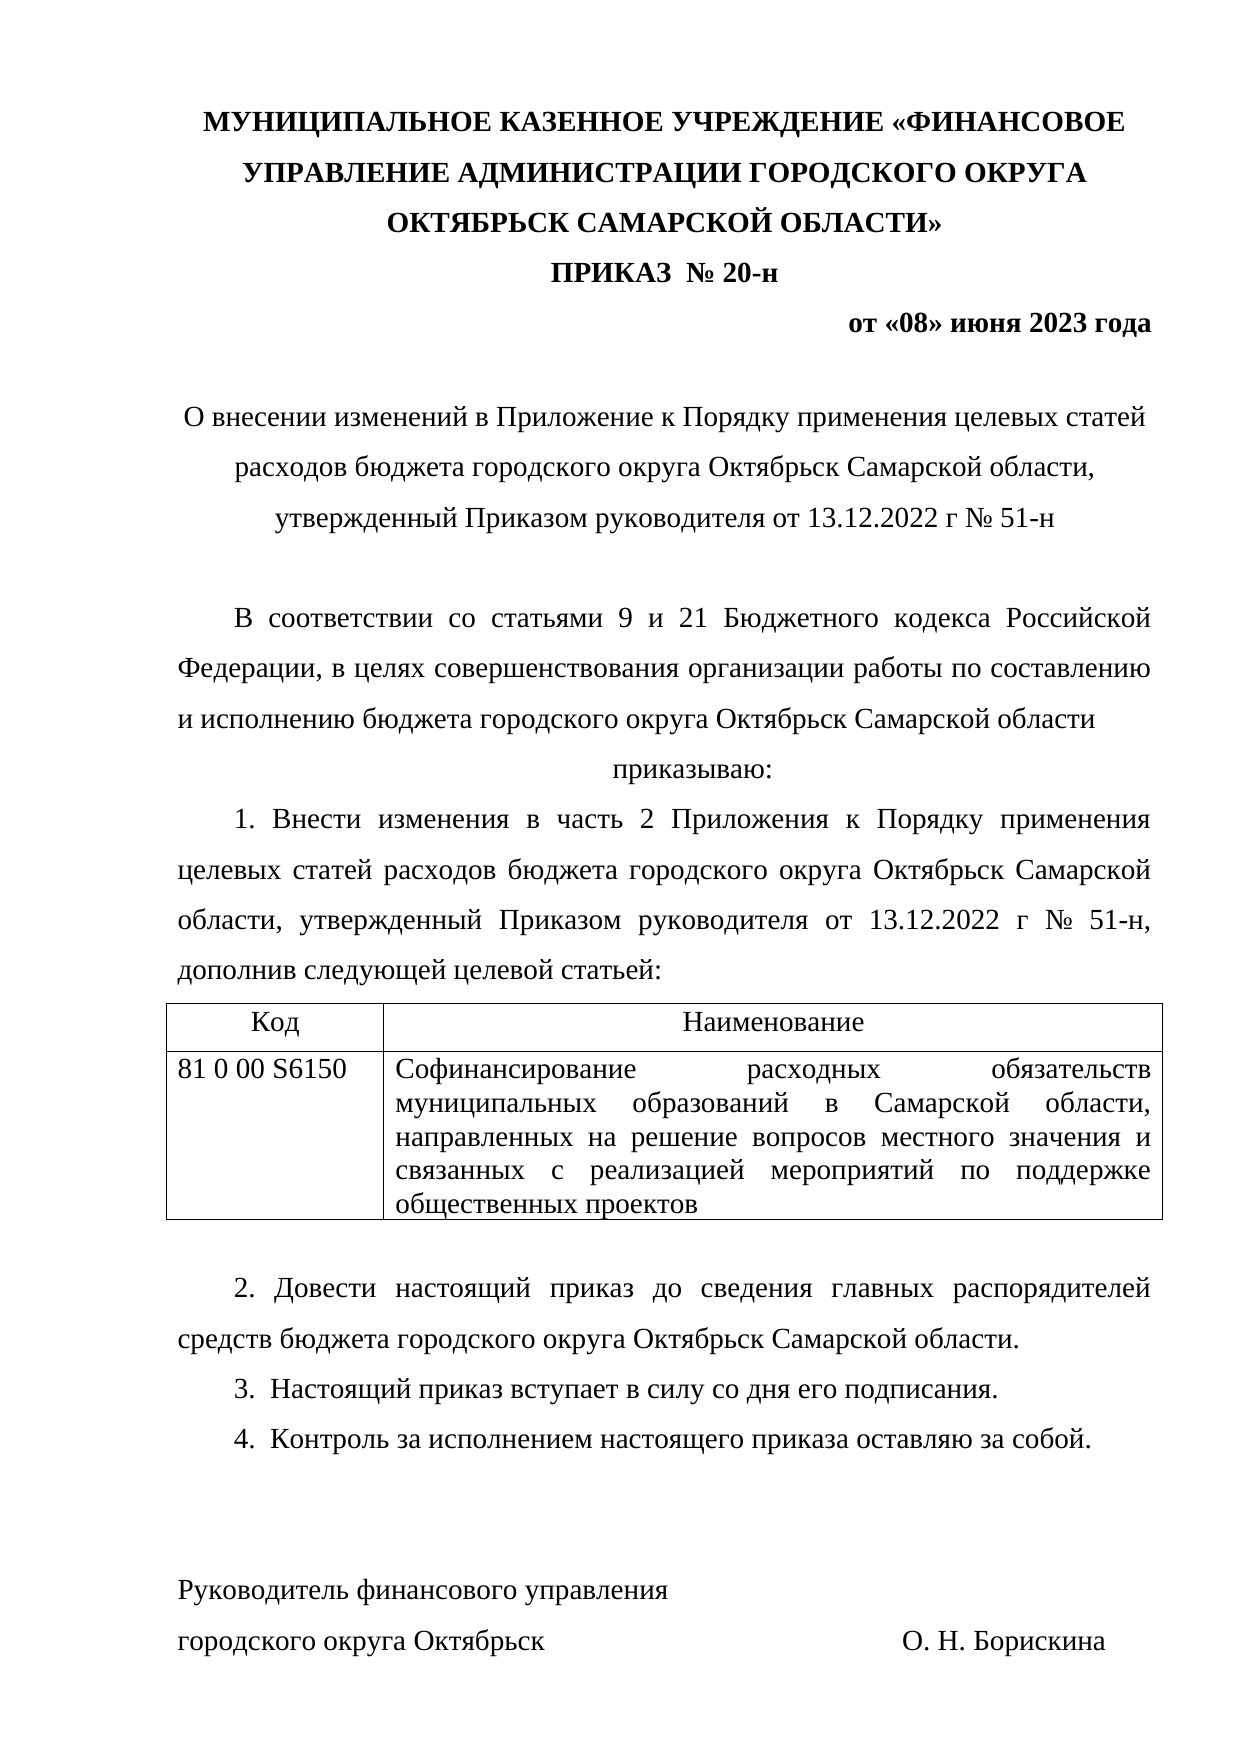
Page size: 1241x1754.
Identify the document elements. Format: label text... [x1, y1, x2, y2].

text ПРИКАЗ № 20-н [177, 255, 1152, 289]
text 4. Контроль за исполнением настоящего приказа оставляю за собой. [177, 1422, 1152, 1455]
text Руководитель финансового управления [177, 1572, 1152, 1606]
text 2. Довести настоящий приказ до сведения главных распорядителей средств бюджета городского округа Октябрьск Самарской области. [177, 1271, 1152, 1354]
text В соответствии со статьями 9 и 21 Бюджетного кодекса Российской Федерации, в целях совершенствования организации работы по составлению и исполнению бюджета городского округа Октябрьск Самарской области [177, 600, 1152, 734]
text О внесении изменений в Приложение к Порядку применения целевых статей расходов бюджета городского округа Октябрьск Самарской области, утвержденный Приказом руководителя от 13.12.2022 г № 51-н [177, 399, 1152, 533]
text городского округа Октябрьск О. Н. Борискина [177, 1623, 1160, 1656]
text 3. Настоящий приказ вступает в силу со дня его подписания. [177, 1371, 1152, 1405]
text 1. Внести изменения в часть 2 Приложения к Порядку применения целевых статей расходов бюджета городского округа Октябрьск Самарской области, утвержденный Приказом руководителя от 13.12.2022 г № 51-н, дополнив следующей целевой статьей: [177, 802, 1152, 986]
text от «08» июня 2023 года [177, 306, 1152, 339]
table_cell 81 0 00 S6150 [167, 1052, 383, 1219]
text МУНИЦИПАЛЬНОЕ КАЗЕННОЕ УЧРЕЖДЕНИЕ «ФИНАНСОВОЕ УПРАВЛЕНИЕ АДМИНИСТРАЦИИ ГОРОДСКОГО ОКРУГА ОКТЯБРЬСК САМАРСКОЙ ОБЛАСТИ» [177, 104, 1152, 238]
text приказываю: [177, 751, 1152, 785]
table_header Код [167, 1004, 383, 1051]
table_cell Софинансирование расходных обязательств муниципальных образований в Самарской области, направленных на решение вопросов местного значения и связанных с реализацией мероприятий по поддержке общественных проектов [384, 1052, 1162, 1219]
table_header Наименование [384, 1004, 1162, 1051]
